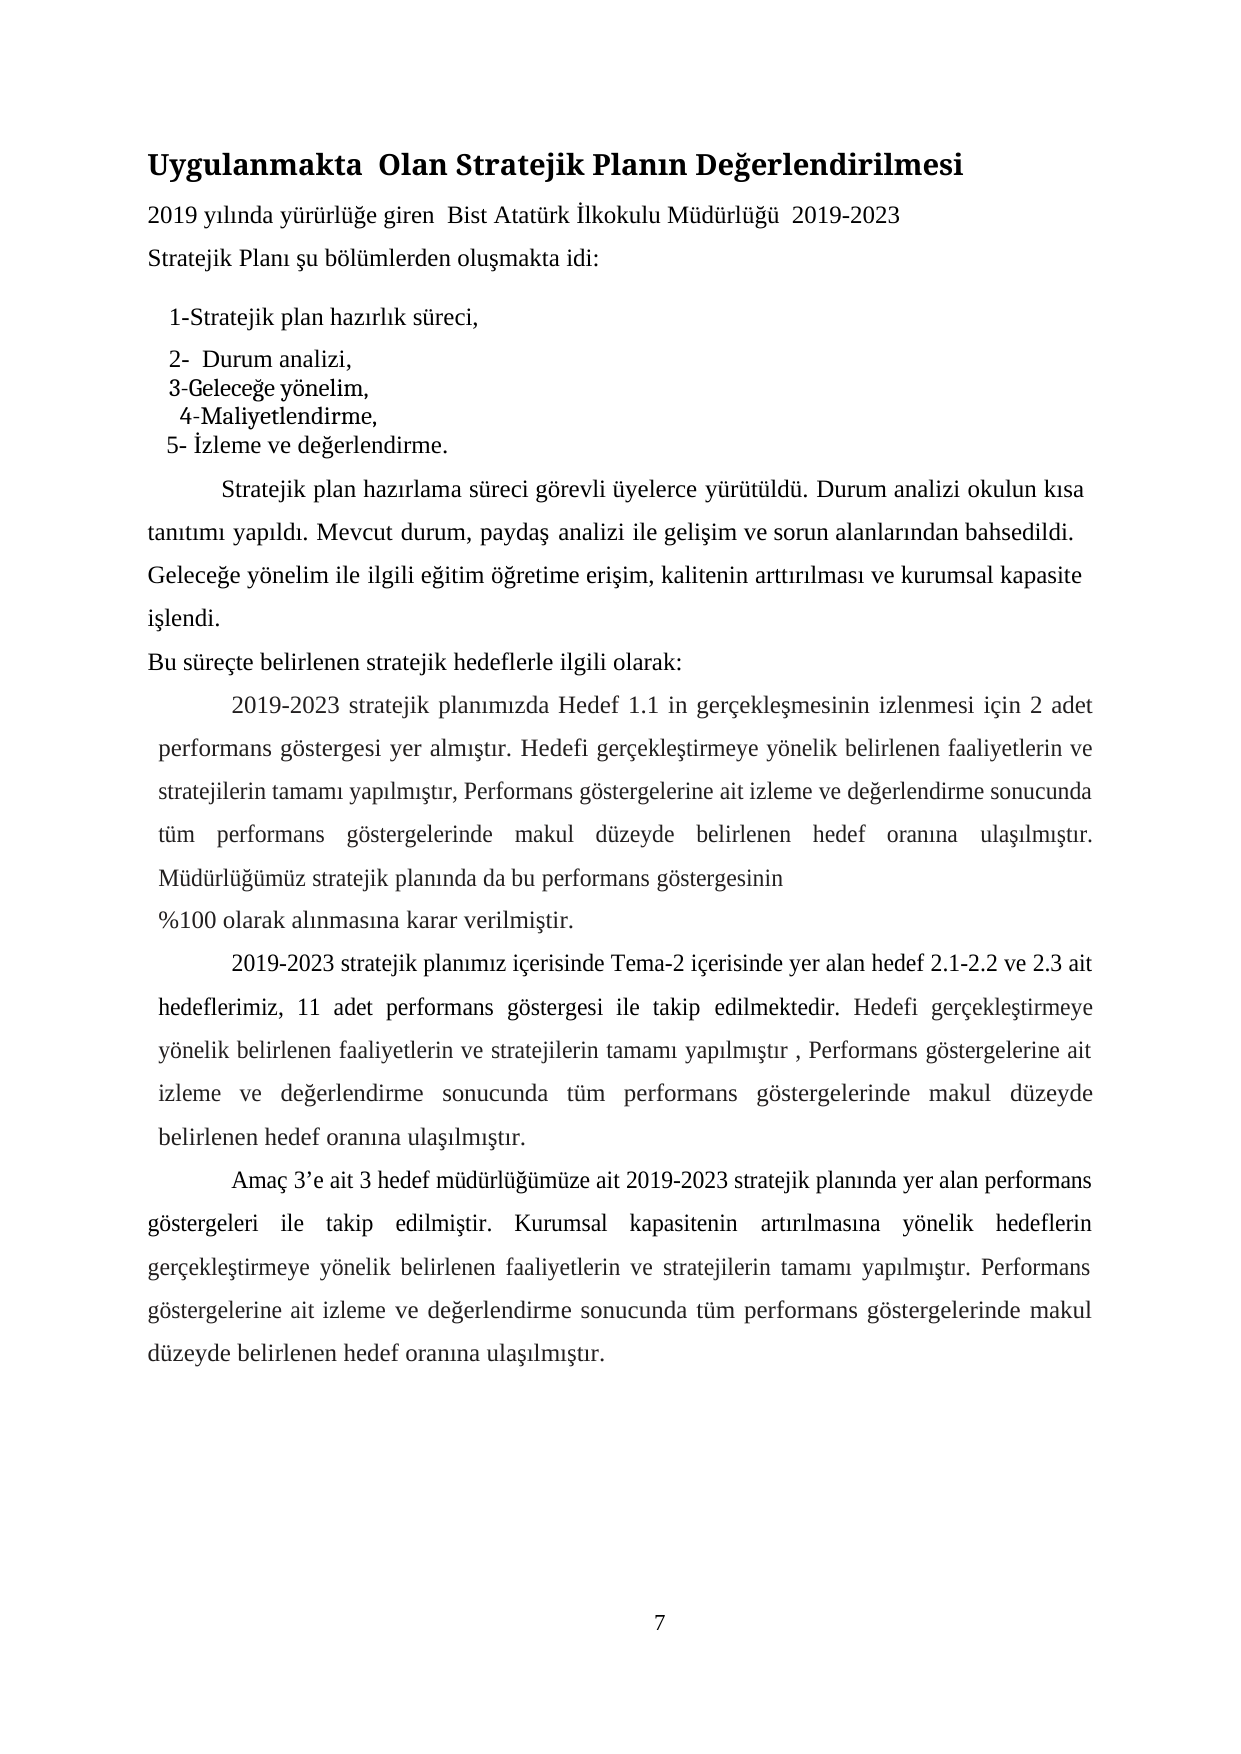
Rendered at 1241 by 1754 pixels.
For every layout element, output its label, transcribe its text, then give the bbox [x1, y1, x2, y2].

text Stratejik plan hazırlama süreci görevli üyelerce yürütüldü. Durum analizi okulun kısa tanıtımı yapıldı. Mevcut durum, paydaş analizi ile gelişim ve sorun alanlarından bahsedildi. Geleceğe yönelim ile ilgili eğitim öğretime erişim, kalitenin arttırılması ve kurumsal kapasite işlendi. [147, 474, 1096, 632]
text 3-Geleceğe yönelim, [125, 373, 1194, 402]
text 5- İzleme ve değerlendirme. [147, 431, 1194, 459]
text 4-Maliyetlendirme, [125, 402, 1194, 431]
text Bu süreçte belirlenen stratejik hedeflerle ilgili olarak: [147, 647, 1194, 675]
text 1-Stratejik plan hazırlık süreci, [125, 302, 937, 331]
text %100 olarak alınmasına karar verilmiştir. [158, 906, 1194, 934]
text 2019-2023 stratejik planımız içerisinde Tema-2 içerisinde yer alan hedef 2.1-2.2 ve 2.3 ait hedeflerimiz, 11 adet performans göstergesi ile takip edilmektedir. Hedefi gerçekleştirmeye yönelik belirlenen faaliyetlerin ve stratejilerin tamamı yapılmıştır , Performans göstergelerine ait izleme ve değerlendirme sonucunda tüm performans göstergelerinde makul düzeyde belirlenen hedef oranına ulaşılmıştır. [158, 948, 1093, 1151]
text 2019 yılında yürürlüğe giren Bist Atatürk İlkokulu Müdürlüğü 2019-2023 Stratejik Planı şu bölümlerden oluşmakta idi: [147, 200, 937, 272]
text 2019-2023 stratejik planımızda Hedef 1.1 in gerçekleşmesinin izlenmesi için 2 adet performans göstergesi yer almıştır. Hedefi gerçekleştirmeye yönelik belirlenen faaliyetlerin ve stratejilerin tamamı yapılmıştır, Performans göstergelerine ait izleme ve değerlendirme sonucunda tüm performans göstergelerinde makul düzeyde belirlenen hedef oranına ulaşılmıştır. Müdürlüğümüz stratejik planında da bu performans göstergesinin [158, 690, 1093, 891]
subtitle Uygulanmakta Olan Stratejik Planın Değerlendirilmesi [147, 144, 1194, 184]
text Amaç 3’e ait 3 hedef müdürlüğümüze ait 2019-2023 stratejik planında yer alan performans göstergeleri ile takip edilmiştir. Kurumsal kapasitenin artırılmasına yönelik hedeflerin gerçekleştirmeye yönelik belirlenen faaliyetlerin ve stratejilerin tamamı yapılmıştır. Performans göstergelerine ait izleme ve değerlendirme sonucunda tüm performans göstergelerinde makul düzeyde belirlenen hedef oranına ulaşılmıştır. [147, 1165, 1092, 1367]
list 2- Durum analizi, [168, 345, 1194, 373]
